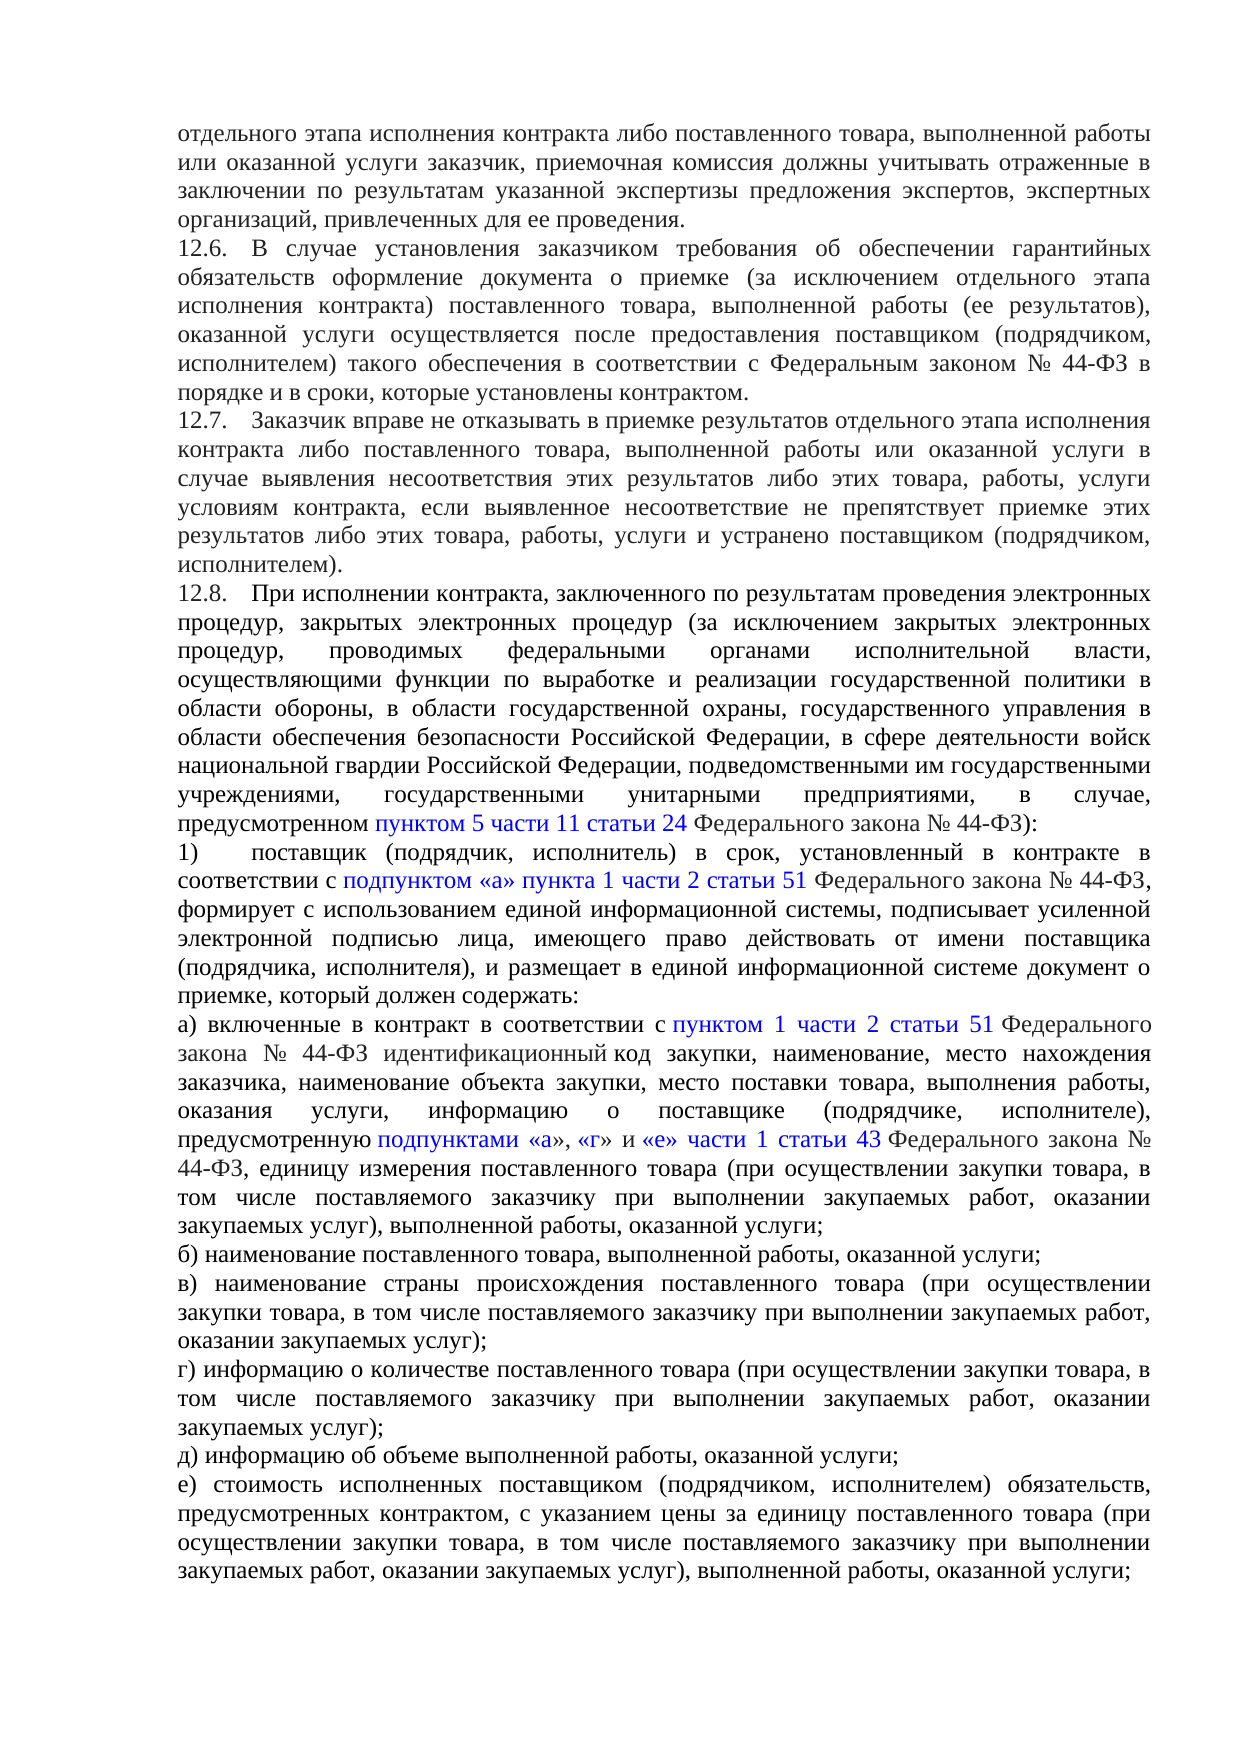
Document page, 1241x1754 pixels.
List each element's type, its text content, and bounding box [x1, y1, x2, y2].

list поставщик (подрядчик, исполнитель) в срок, установленный в контракте в соответствии с подпунктом «а» пункта 1 части 2 статьи 51 Федерального закона № 44-ФЗ, формирует с использованием единой информационной системы, подписывает усиленной электронной подписью лица, имеющего право действовать от имени поставщика (подрядчика, исполнителя), и размещает в единой информационной системе документ о приемке, который должен содержать: [177, 837, 1152, 1009]
text е) стоимость исполненных поставщиком (подрядчиком, исполнителем) обязательств, предусмотренных контрактом, с указанием цены за единицу поставленного товара (при осуществлении закупки товара, в том числе поставляемого заказчику при выполнении закупаемых работ, оказании закупаемых услуг), выполненной работы, оказанной услуги; [177, 1469, 1152, 1584]
list Заказчик вправе не отказывать в приемке результатов отдельного этапа исполнения контракта либо поставленного товара, выполненной работы или оказанной услуги в случае выявления несоответствия этих результатов либо этих товара, работы, услуги условиям контракта, если выявленное несоответствие не препятствует приемке этих результатов либо этих товара, работы, услуги и устранено поставщиком (подрядчиком, исполнителем). [177, 406, 1152, 578]
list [177, 118, 1152, 233]
list В случае установления заказчиком требования об обеспечении гарантийных обязательств оформление документа о приемке (за исключением отдельного этапа исполнения контракта) поставленного товара, выполненной работы (ее результатов), оказанной услуги осуществляется после предоставления поставщиком (подрядчиком, исполнителем) такого обеспечения в соответствии с Федеральным законом № 44-ФЗ в порядке и в сроки, которые установлены контрактом. [177, 233, 1152, 406]
text а) включенные в контракт в соответствии с пунктом 1 части 2 статьи 51 Федерального закона № 44-ФЗ идентификационный код закупки, наименование, место нахождения заказчика, наименование объекта закупки, место поставки товара, выполнения работы, оказания услуги, информацию о поставщике (подрядчике, исполнителе), предусмотренную подпунктами «а», «г» и «е» части 1 статьи 43 Федерального закона № 44-ФЗ, единицу измерения поставленного товара (при осуществлении закупки товара, в том числе поставляемого заказчику при выполнении закупаемых работ, оказании закупаемых услуг), выполненной работы, оказанной услуги; [177, 1009, 1152, 1239]
text г) информацию о количестве поставленного товара (при осуществлении закупки товара, в том числе поставляемого заказчику при выполнении закупаемых работ, оказании закупаемых услуг); [177, 1354, 1152, 1441]
text д) информацию об объеме выполненной работы, оказанной услуги; [177, 1441, 1152, 1469]
list При исполнении контракта, заключенного по результатам проведения электронных процедур, закрытых электронных процедур (за исключением закрытых электронных процедур, проводимых федеральными органами исполнительной власти, осуществляющими функции по выработке и реализации государственной политики в области обороны, в области государственной охраны, государственного управления в области обеспечения безопасности Российской Федерации, в сфере деятельности войск национальной гвардии Российской Федерации, подведомственными им государственными учреждениями, государственными унитарными предприятиями, в случае, предусмотренном пунктом 5 части 11 статьи 24 Федерального закона № 44-ФЗ): [177, 578, 1152, 837]
text в) наименование страны происхождения поставленного товара (при осуществлении закупки товара, в том числе поставляемого заказчику при выполнении закупаемых работ, оказании закупаемых услуг); [177, 1268, 1152, 1354]
text б) наименование поставленного товара, выполненной работы, оказанной услуги; [177, 1239, 1152, 1268]
